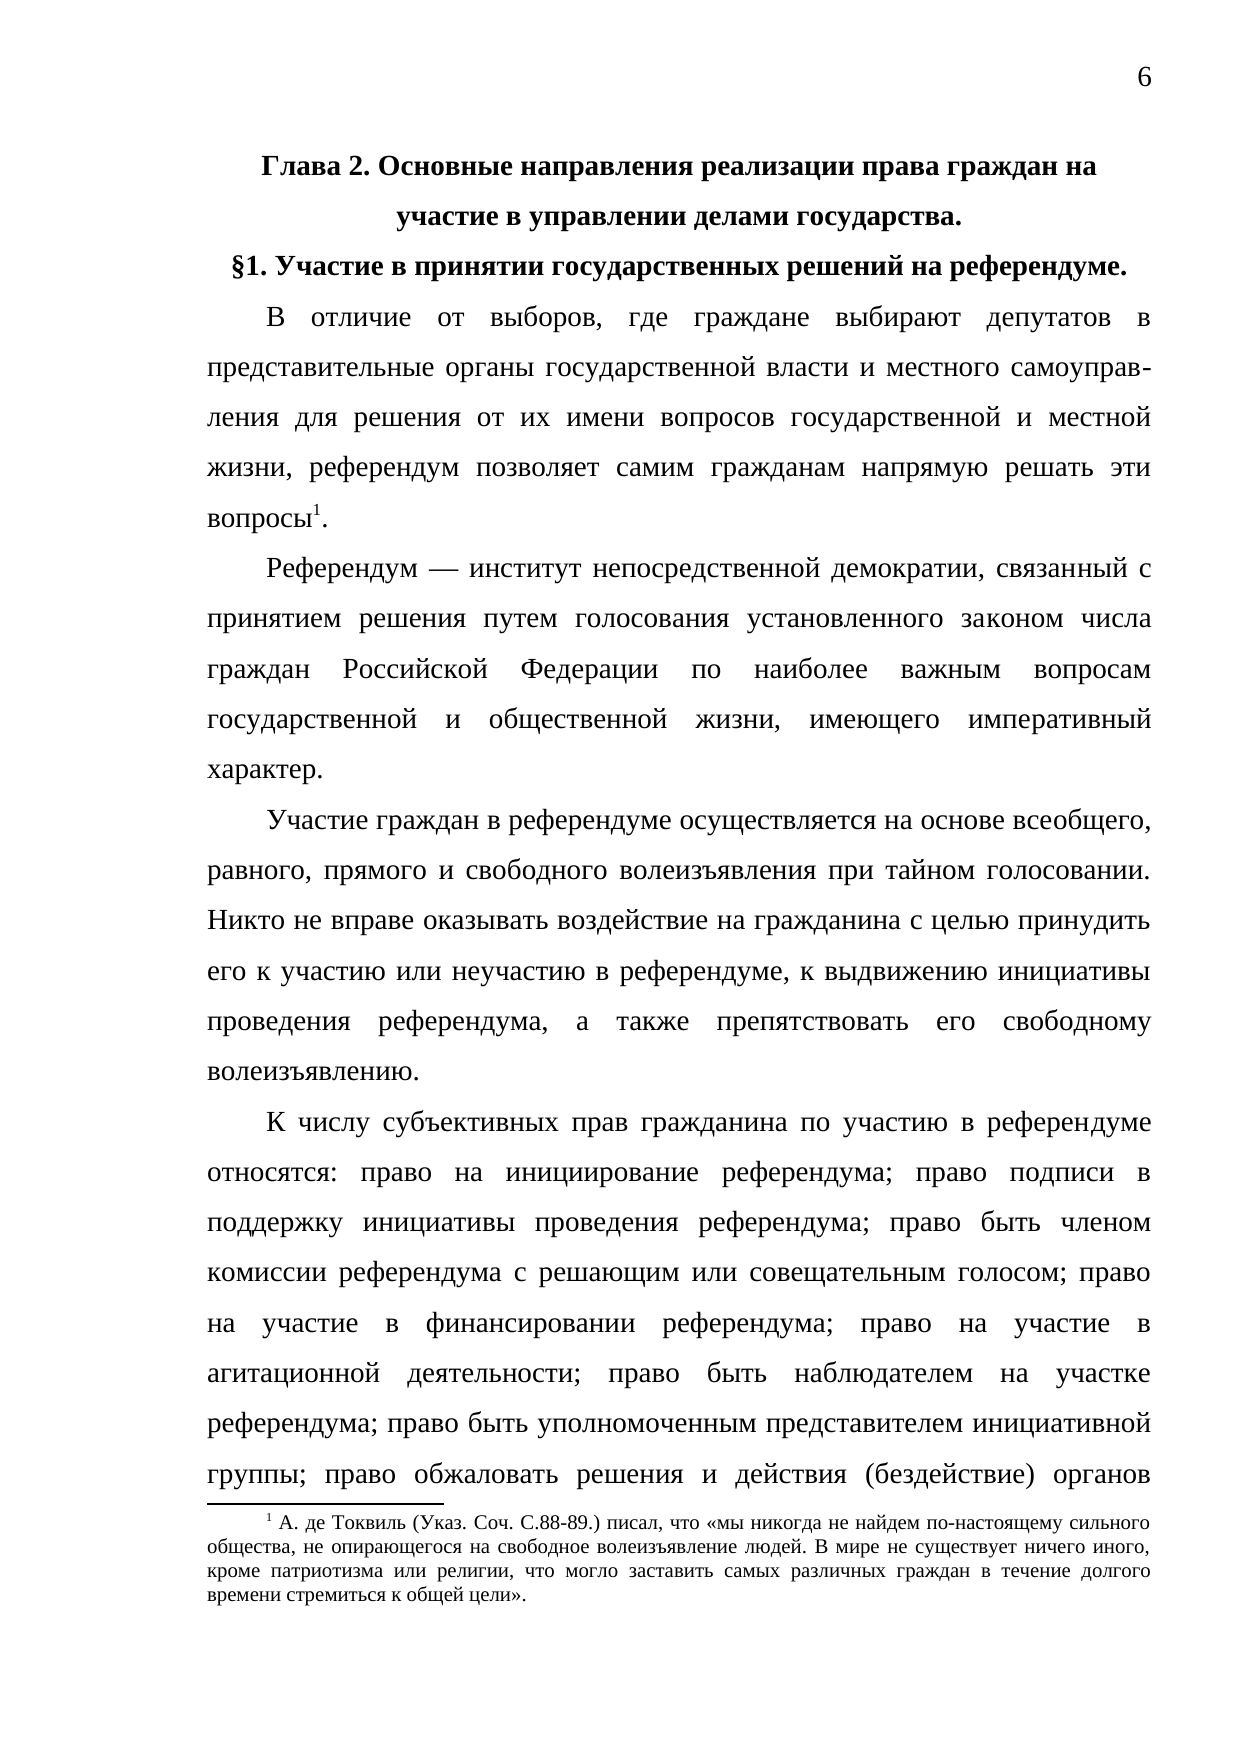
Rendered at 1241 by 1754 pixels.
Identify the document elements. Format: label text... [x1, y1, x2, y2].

text В отличие от выборов, где граждане выбирают депутатов в представительные органы государственной власти и местного самоуправления для решения от их имени вопросов государственной и местной жизни, референдум позволяет самим гражданам напрямую решать эти вопросы. [207, 299, 1152, 533]
text Участие граждан в референдуме осуществляется на основе всеобщего, равного, прямого и свободного волеизъявления при тайном голосовании. Никто не вправе оказывать воздействие на гражданина с целью принудить его к участию или неучастию в референдуме, к выдвижению инициативы проведения референдума, а также препятствовать его свободному волеизъявлению. [207, 802, 1152, 1087]
text Глава 2. Основные направления реализации права граждан на участие в управлении делами государства. [207, 148, 1152, 232]
text Референдум — институт непосредственной демократии, связанный с принятием решения путем голосования установленного законом числа граждан Российской Федерации по наиболее важным вопросам государственной и общественной жизни, имеющего императивный характер. [207, 550, 1152, 785]
text §1. Участие в принятии государственных решений на референдуме. [207, 248, 1152, 282]
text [207, 1104, 1152, 1489]
